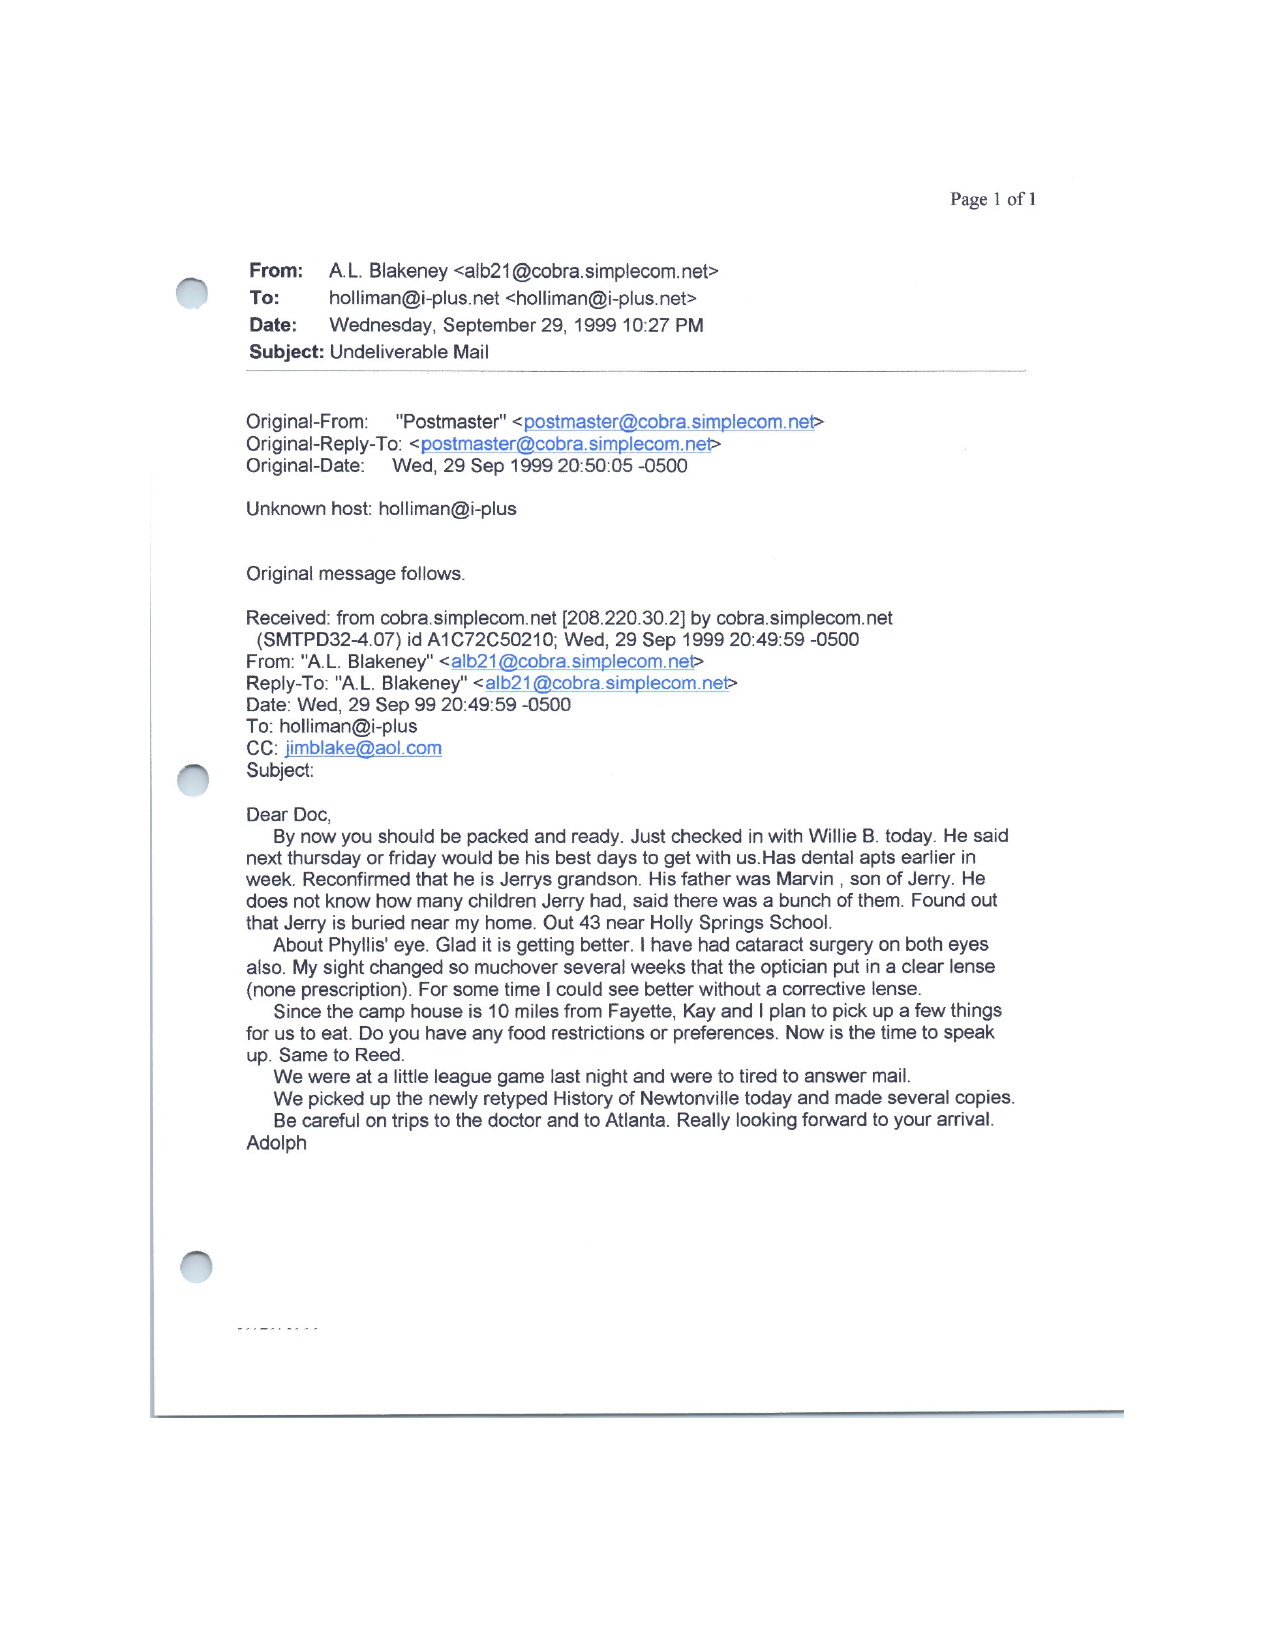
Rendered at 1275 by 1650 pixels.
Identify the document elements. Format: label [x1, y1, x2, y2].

picture [150, 150, 1124, 1418]
